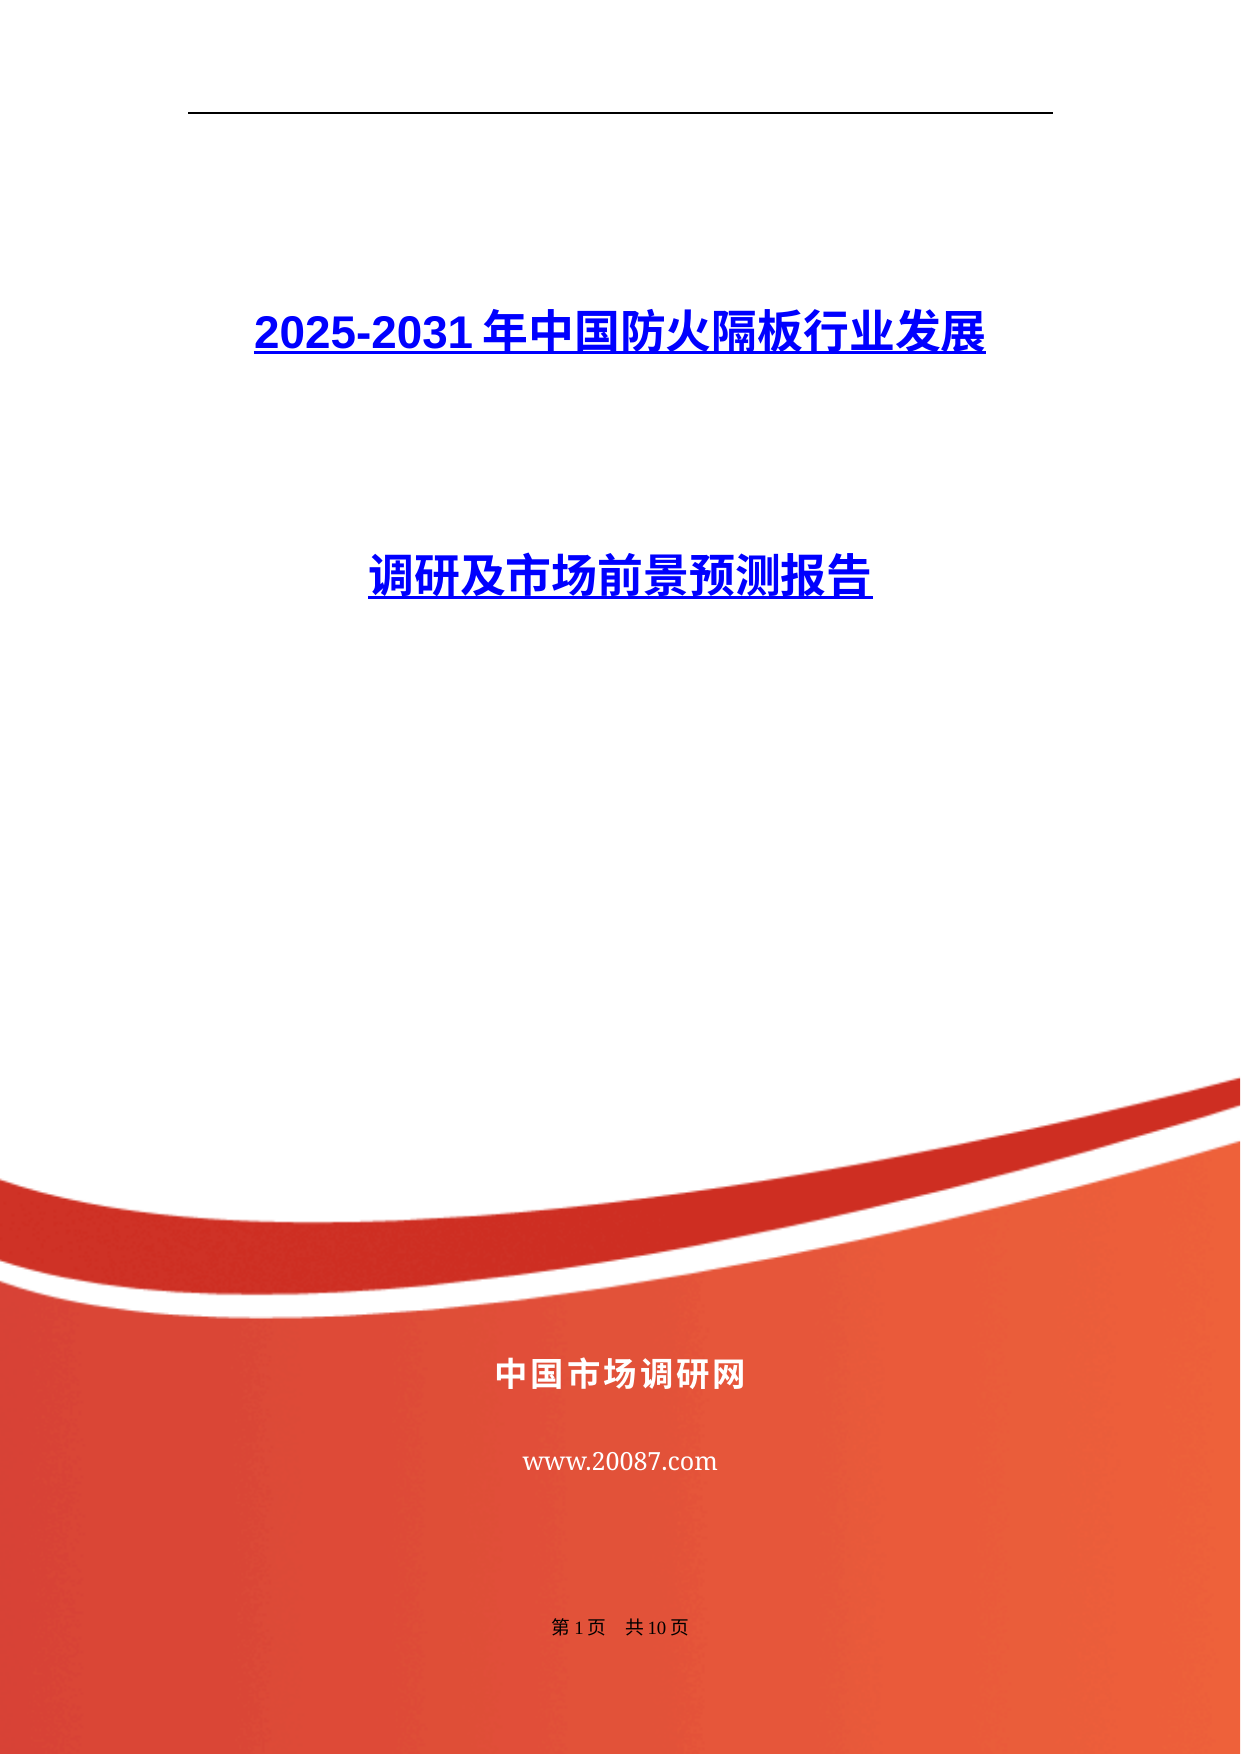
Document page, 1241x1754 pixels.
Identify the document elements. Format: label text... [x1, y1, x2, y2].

subtitle 中国市场调研网 [187, 1339, 1053, 1404]
picture [0, 1006, 1241, 1754]
table_header 2025-2031年中国防火隔板行业发展调研及市场前景预测报告 [188, 207, 1053, 773]
text www.20087.com [187, 1428, 1053, 1493]
